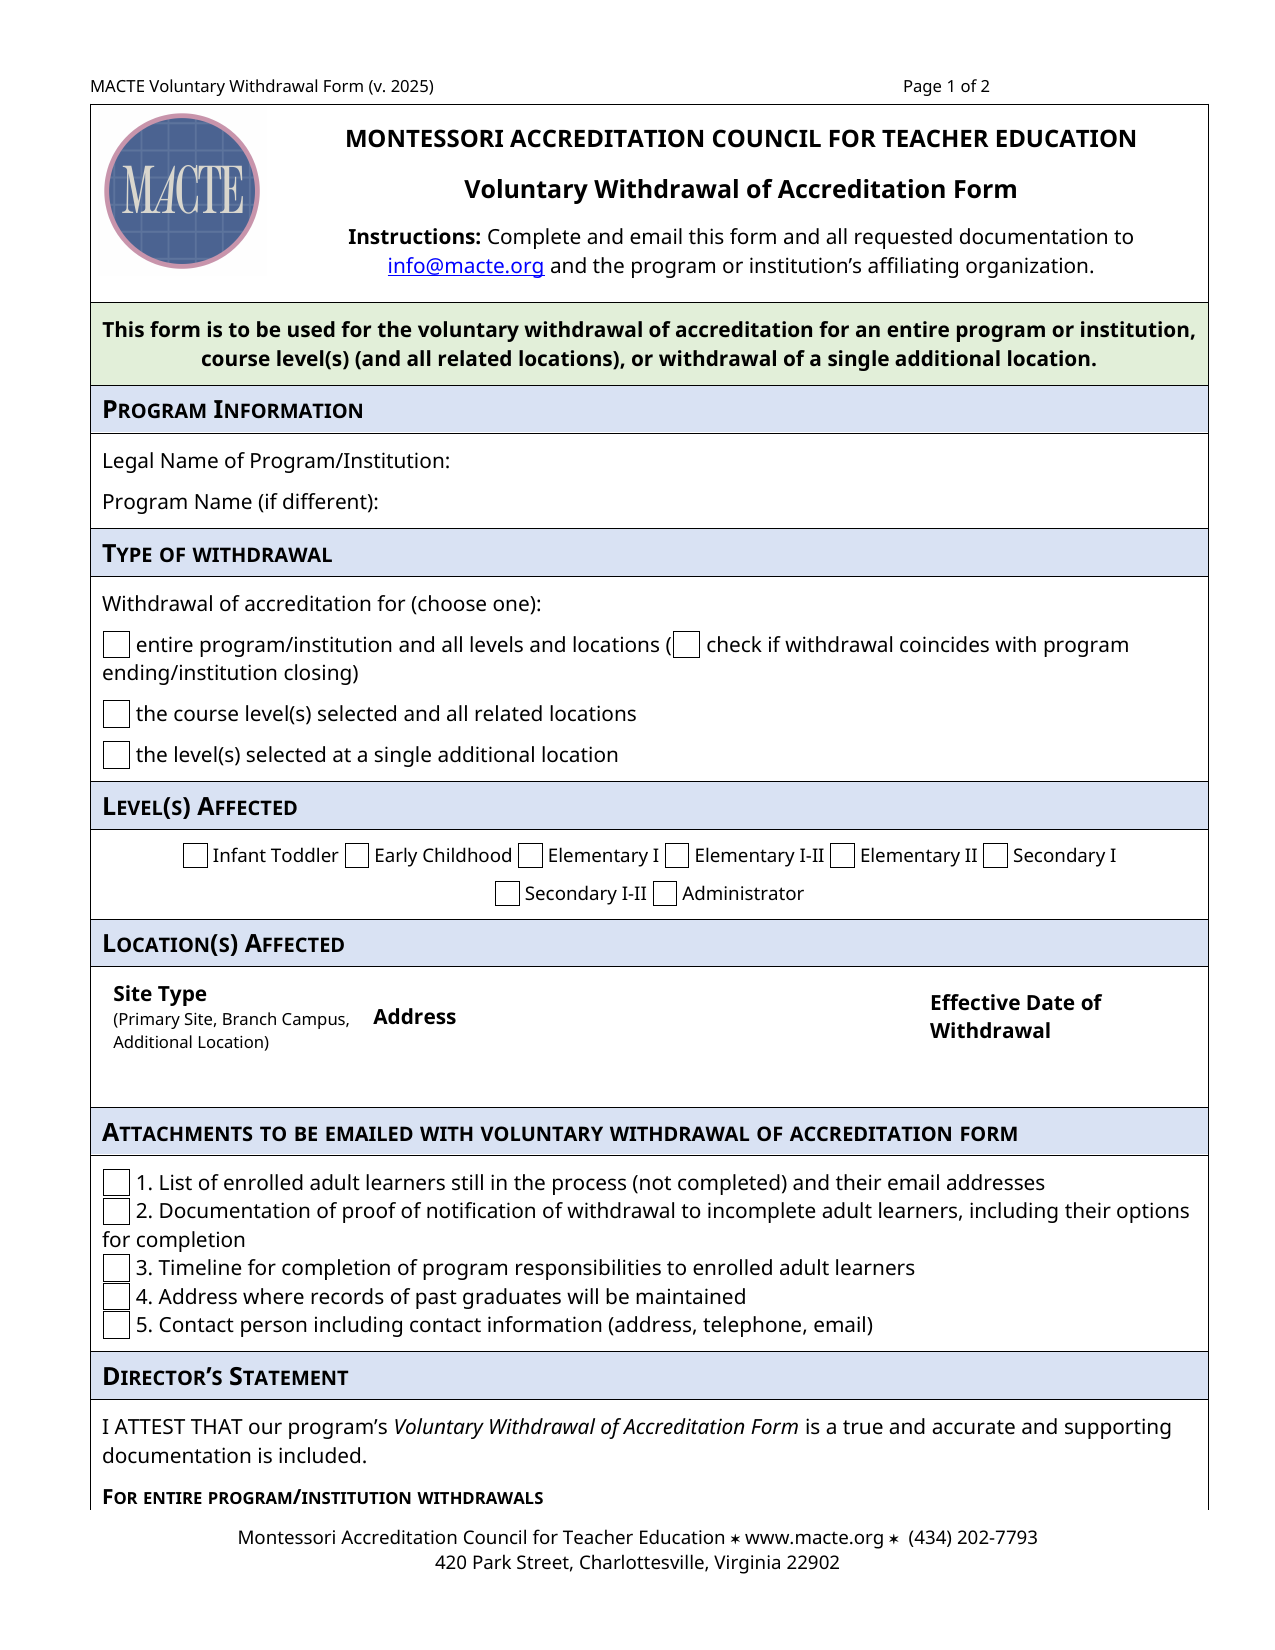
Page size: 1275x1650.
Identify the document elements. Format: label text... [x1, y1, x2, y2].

table_cell 1. List of enrolled adult learners still in the process (not completed) and their email addresses 2. Documentation of proof of notification of withdrawal to incomplete adult learners, including their options for completion 3. Timeline for completion of program responsibilities to enrolled adult learners 4. Address where records of past graduates will be maintained 5. Contact person including contact information (address, telephone, email) [91, 1156, 1208, 1351]
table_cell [91, 1400, 1208, 1510]
table_cell Type of withdrawal [91, 529, 1208, 576]
table_cell Withdrawal of accreditation for (choose one): entire program/institution and all levels and locations ( check if withdrawal coincides with program ending/institution closing) the course level(s) selected and all related locations the level(s) selected at a single additional location [91, 577, 1208, 781]
table_cell Location(s) Affected [91, 920, 1208, 966]
table_cell [91, 967, 1208, 1107]
table_cell This form is to be used for the voluntary withdrawal of accreditation for an entire program or institution, course level(s) (and all related locations), or withdrawal of a single additional location. [91, 303, 1208, 385]
table_cell Infant Toddler Early Childhood Elementary I Elementary I-II Elementary II Secondary I Secondary I-II Administrator [91, 830, 1208, 918]
table_cell Attachments to be emailed with voluntary withdrawal of accreditation form [91, 1108, 1208, 1154]
table_cell Program Information [91, 386, 1208, 432]
table_header MONTESSORI ACCREDITATION COUNCIL FOR TEACHER EDUCATION Voluntary Withdrawal of Accreditation Form Instructions: Complete and email this form and all requested documentation to info@macte.org and the program or institution’s affiliating organization. [91, 105, 1208, 302]
table_cell Legal Name of Program/Institution: Program Name (if different): [91, 434, 1208, 528]
picture [97, 106, 267, 276]
table_cell Level(s) Affected [91, 782, 1208, 829]
table_cell Director’s Statement [91, 1352, 1208, 1399]
